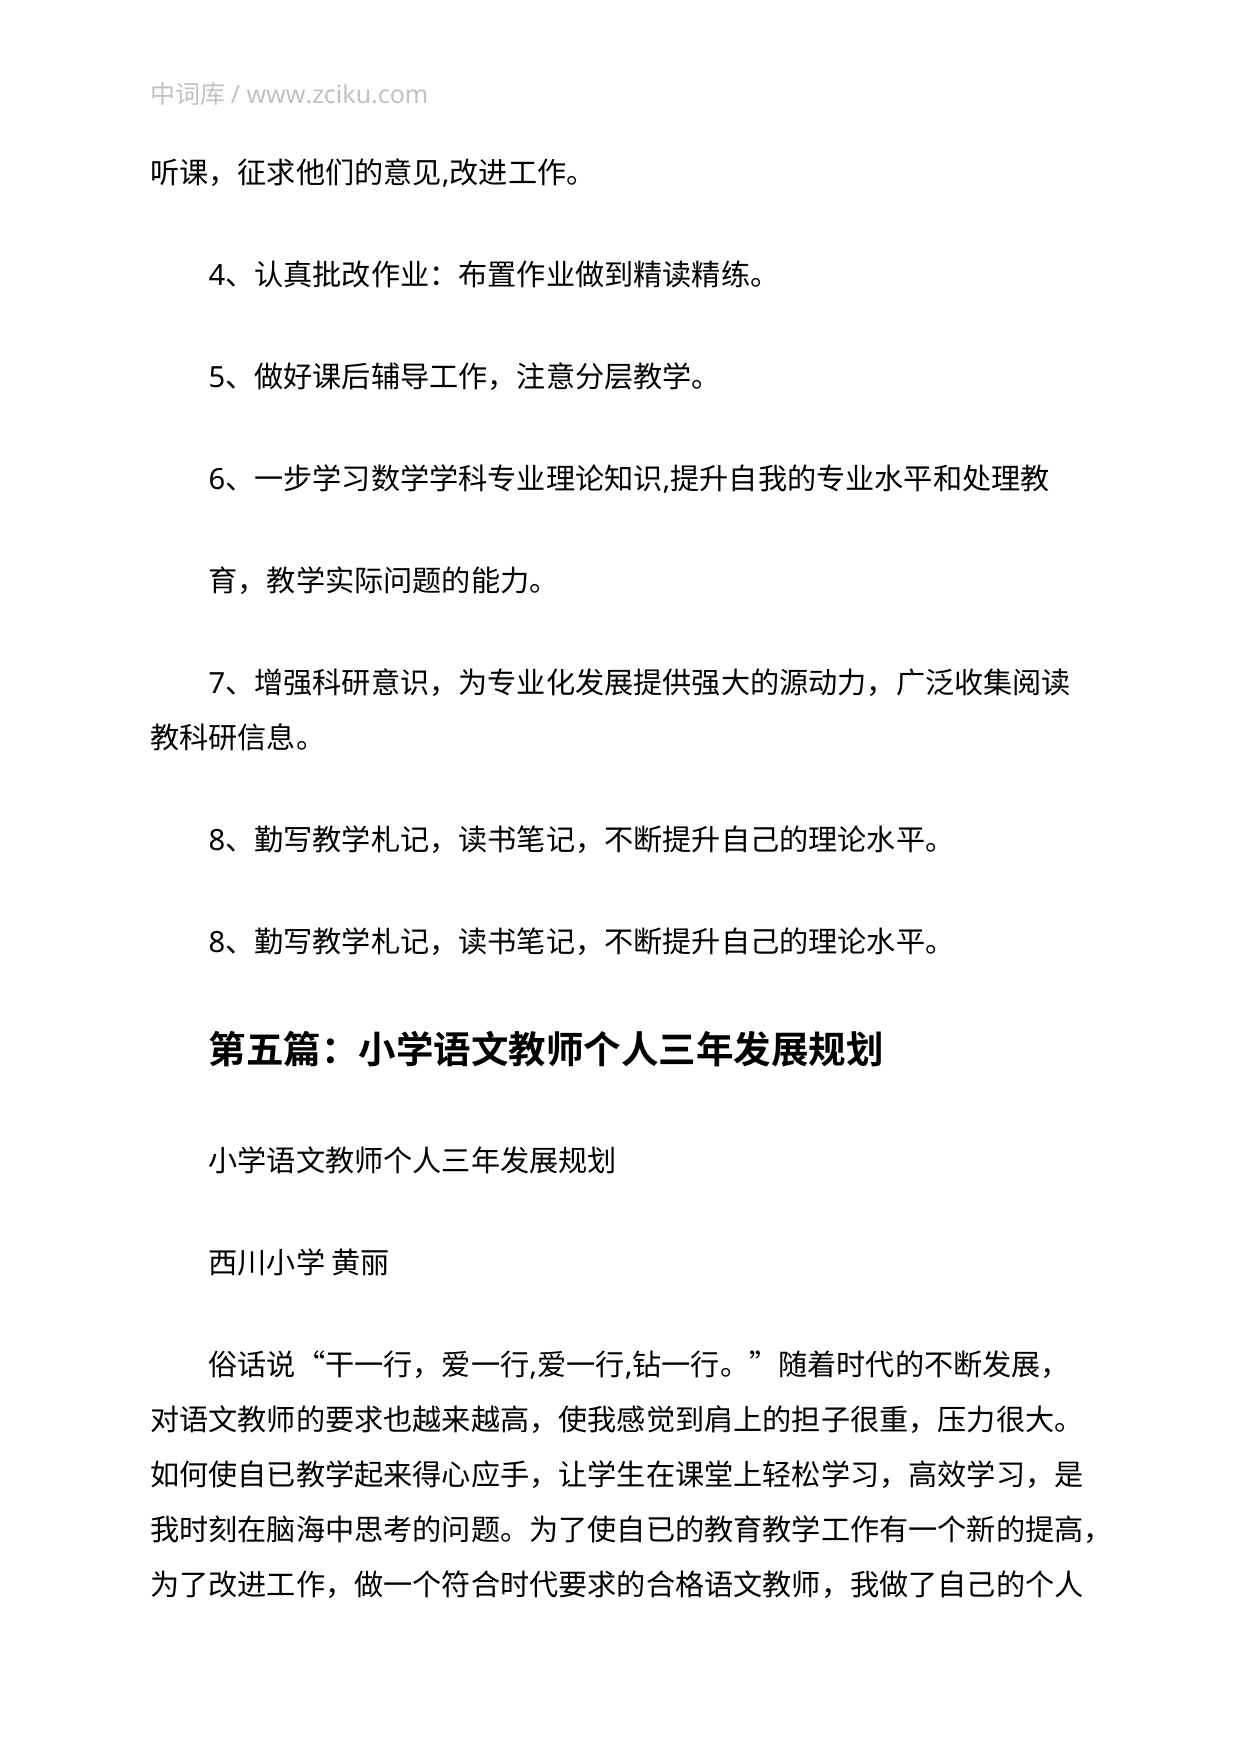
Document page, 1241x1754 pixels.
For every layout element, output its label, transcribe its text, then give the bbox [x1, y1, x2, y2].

text 5、做好课后辅导工作，注意分层教学。 [150, 354, 1090, 396]
text 8、勤写教学札记，读书笔记，不断提升自己的理论水平。 [150, 918, 1090, 961]
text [150, 150, 1090, 192]
text 育，教学实际问题的能力。 [150, 558, 1090, 600]
text 6、一步学习数学学科专业理论知识,提升自我的专业水平和处理教 [150, 456, 1090, 498]
text 西川小学 黄丽 [150, 1239, 1090, 1282]
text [150, 1341, 1090, 1603]
text 第五篇：小学语文教师个人三年发展规划 [150, 1020, 1090, 1075]
text 7、增强科研意识，为专业化发展提供强大的源动力，广泛收集阅读教科研信息。 [150, 660, 1090, 757]
text 8、勤写教学札记，读书笔记，不断提升自己的理论水平。 [150, 816, 1090, 859]
text 小学语文教师个人三年发展规划 [150, 1138, 1090, 1180]
text 4、认真批改作业：布置作业做到精读精练。 [150, 252, 1090, 294]
